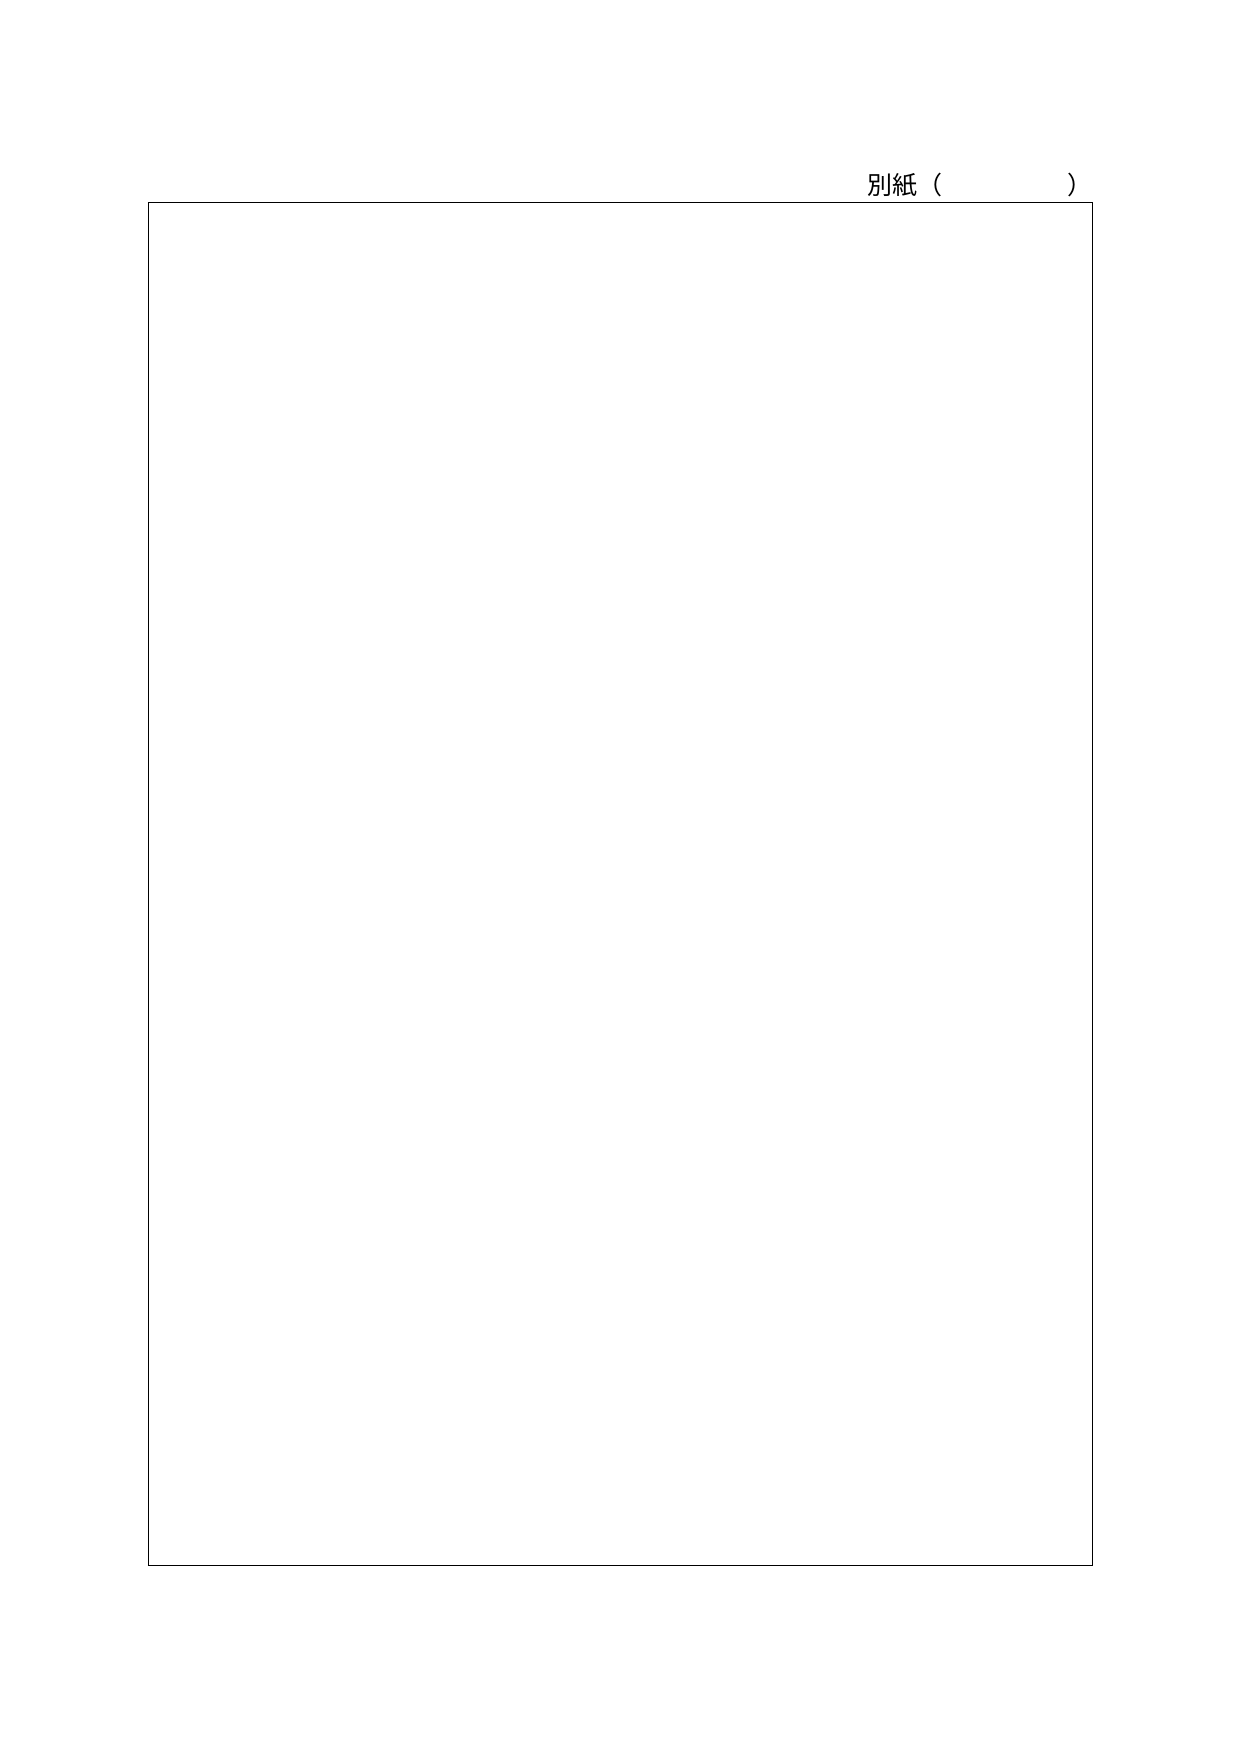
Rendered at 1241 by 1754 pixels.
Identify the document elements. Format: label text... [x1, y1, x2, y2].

table_header [149, 203, 1092, 1565]
text 別紙（ ） [148, 164, 1092, 202]
